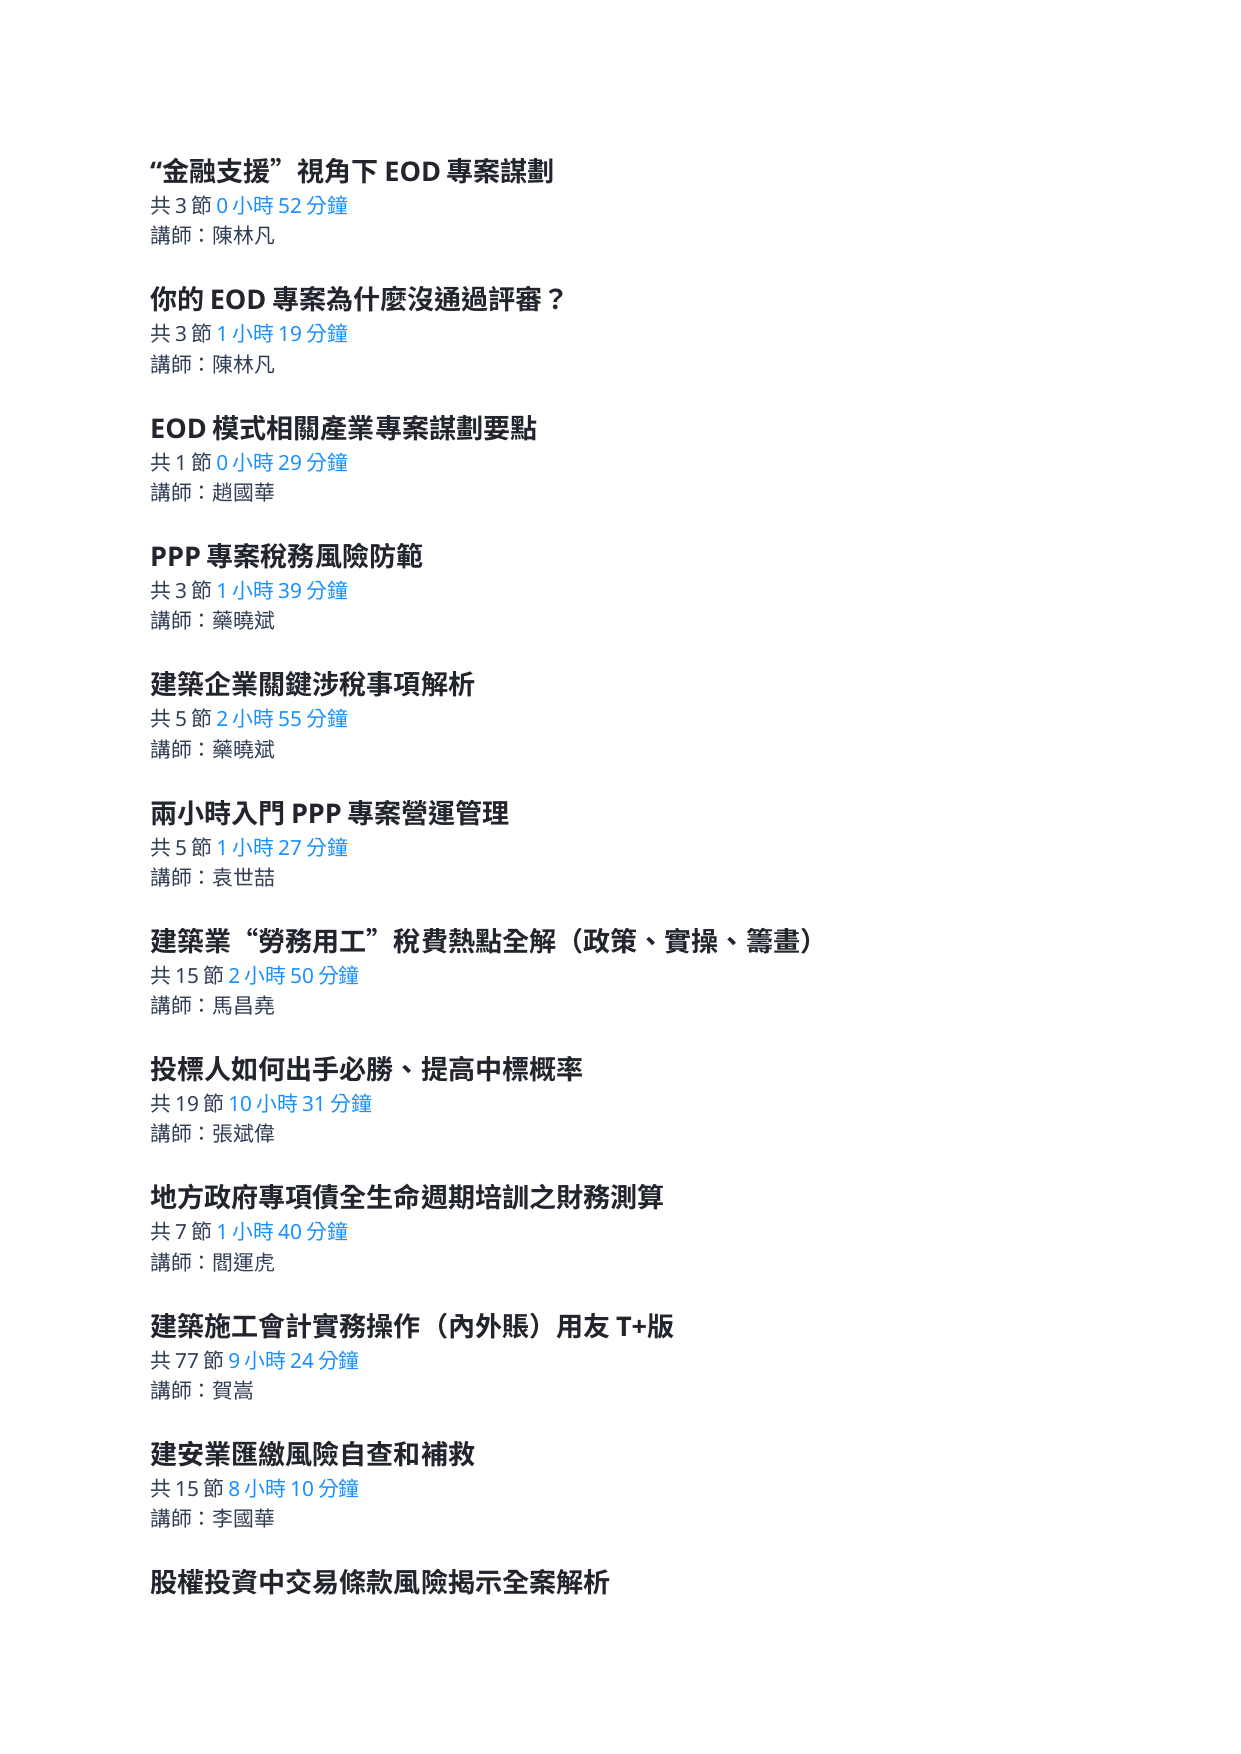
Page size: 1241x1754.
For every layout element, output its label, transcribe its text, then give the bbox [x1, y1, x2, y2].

text 建築企業關鍵涉稅事項解析 [150, 663, 1053, 703]
text “金融支援”視角下EOD專案謀劃 [150, 150, 1053, 189]
text 你的EOD專案為什麼沒通過評審？ [150, 278, 1053, 318]
text 講師：藥曉斌 [150, 605, 1053, 635]
text 建築業“勞務用工”稅費熱點全解（政策、實操、籌畫） [150, 920, 1053, 959]
text EOD模式相關產業專案謀劃要點 [150, 407, 1053, 446]
text 投標人如何出手必勝、提高中標概率 [150, 1048, 1053, 1087]
text 股權投資中交易條款風險揭示全案解析 [150, 1561, 1053, 1600]
text 講師：陳林凡 [150, 348, 1053, 378]
text 講師：趙國華 [150, 476, 1053, 507]
text 講師：李國華 [150, 1502, 1053, 1533]
text 共15節2小時50分鐘 [150, 959, 1053, 989]
text 講師：袁世喆 [150, 861, 1053, 891]
text 講師：賀嵩 [150, 1374, 1053, 1404]
text 共3節0小時52分鐘 [150, 189, 1053, 220]
text 地方政府專項債全生命週期培訓之財務測算 [150, 1176, 1053, 1216]
text 共1節0小時29分鐘 [150, 446, 1053, 476]
text 共5節2小時55分鐘 [150, 703, 1053, 733]
text 建安業匯繳風險自查和補救 [150, 1433, 1053, 1472]
text 兩小時入門PPP專案營運管理 [150, 792, 1053, 831]
text 講師：馬昌堯 [150, 989, 1053, 1020]
text 共3節1小時39分鐘 [150, 574, 1053, 605]
text 共3節1小時19分鐘 [150, 318, 1053, 348]
text PPP專案稅務風險防範 [150, 535, 1053, 574]
text 共19節10小時31分鐘 [150, 1087, 1053, 1118]
text 共15節8小時10分鐘 [150, 1472, 1053, 1502]
text 共77節9小時24分鐘 [150, 1344, 1053, 1374]
text 講師：張斌偉 [150, 1118, 1053, 1148]
text 講師：陳林凡 [150, 220, 1053, 250]
text 講師：閻運虎 [150, 1246, 1053, 1276]
text 共7節1小時40分鐘 [150, 1216, 1053, 1246]
text 講師：藥曉斌 [150, 733, 1053, 763]
text 共5節1小時27分鐘 [150, 831, 1053, 861]
text 建築施工會計實務操作（內外賬）用友T+版 [150, 1304, 1053, 1344]
